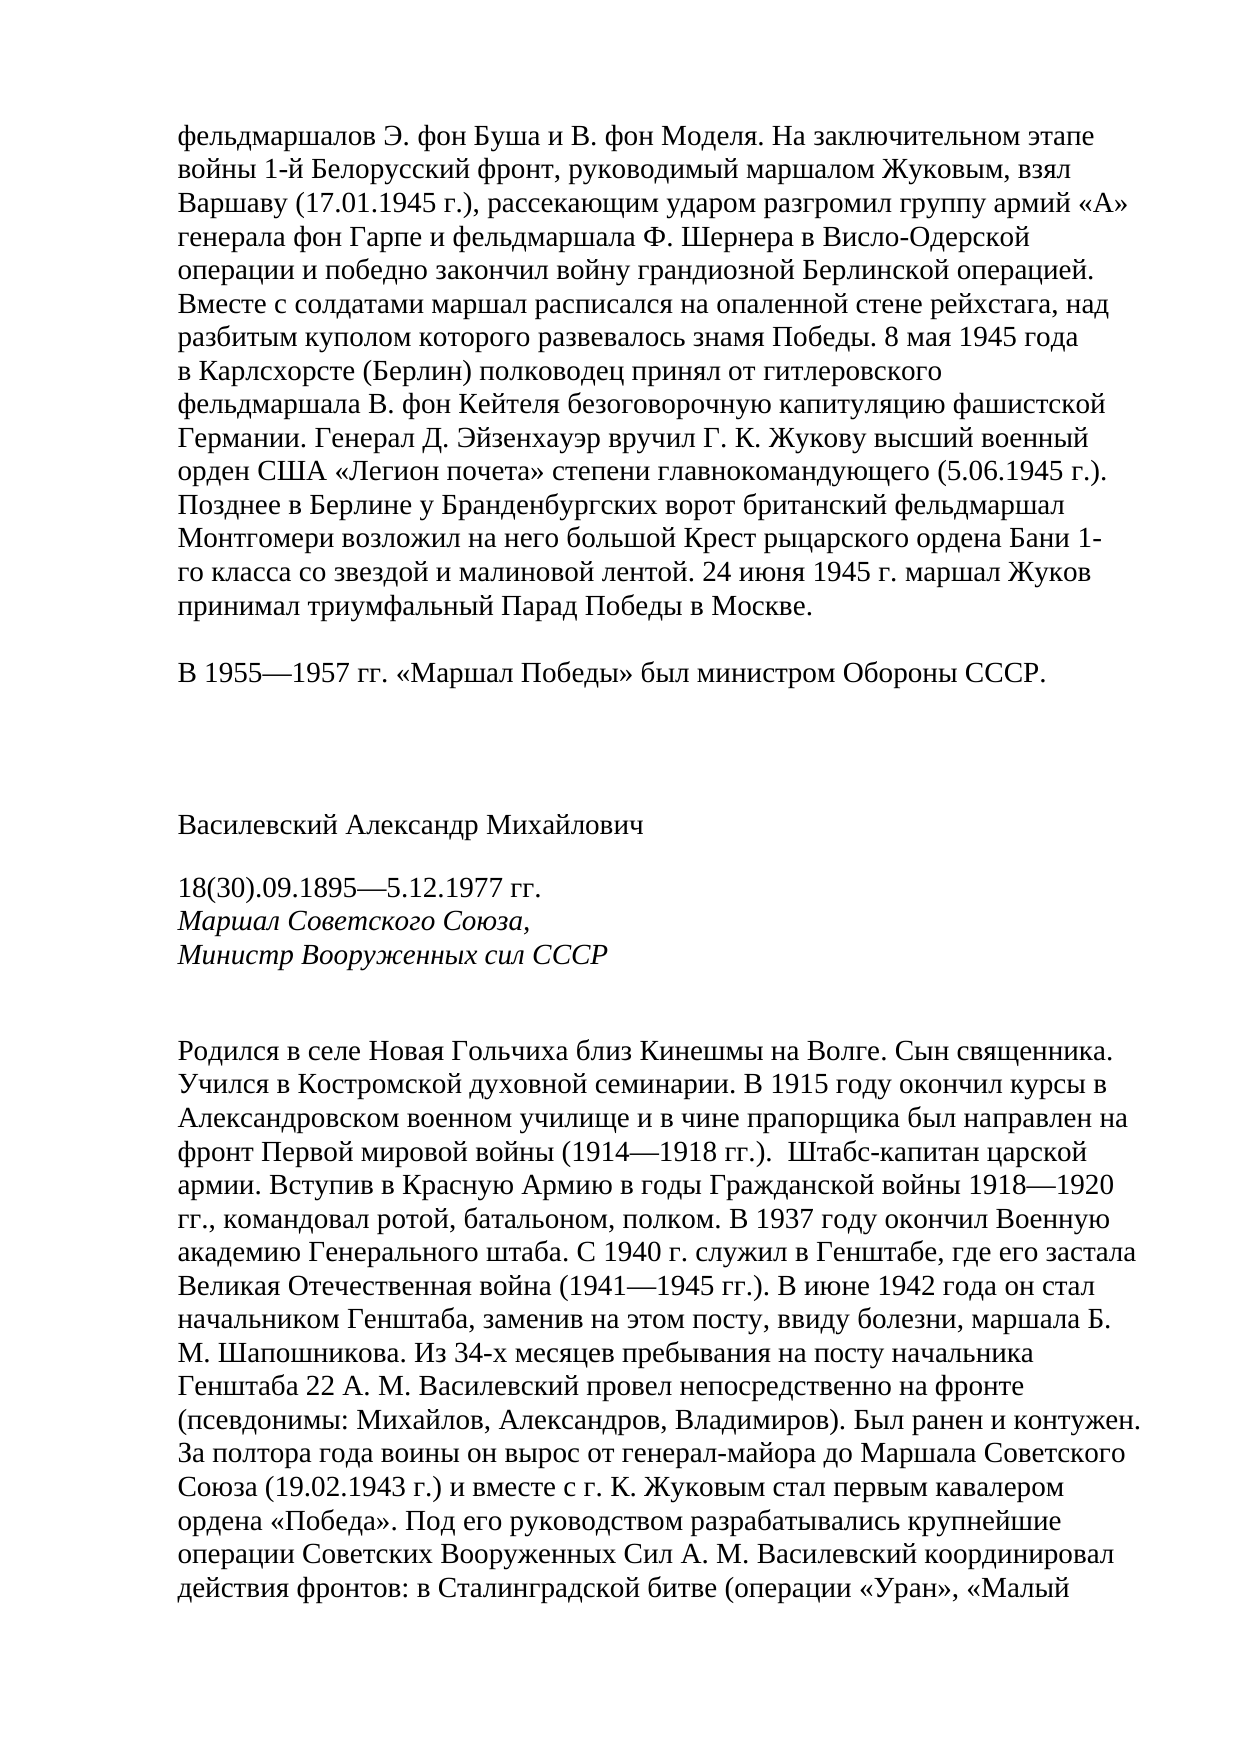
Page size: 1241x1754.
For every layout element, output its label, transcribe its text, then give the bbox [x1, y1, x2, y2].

text В 1955—1957 гг. «Маршал Победы» был министром Обороны СССР. [177, 621, 1152, 688]
text 18(30).09.1895—5.12.1977 гг. Маршал Советского Союза, Министр Вооруженных сил СССР [177, 870, 1152, 1004]
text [177, 118, 1152, 621]
text Василевский Александр Михайлович [177, 807, 1152, 841]
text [177, 1033, 1152, 1603]
